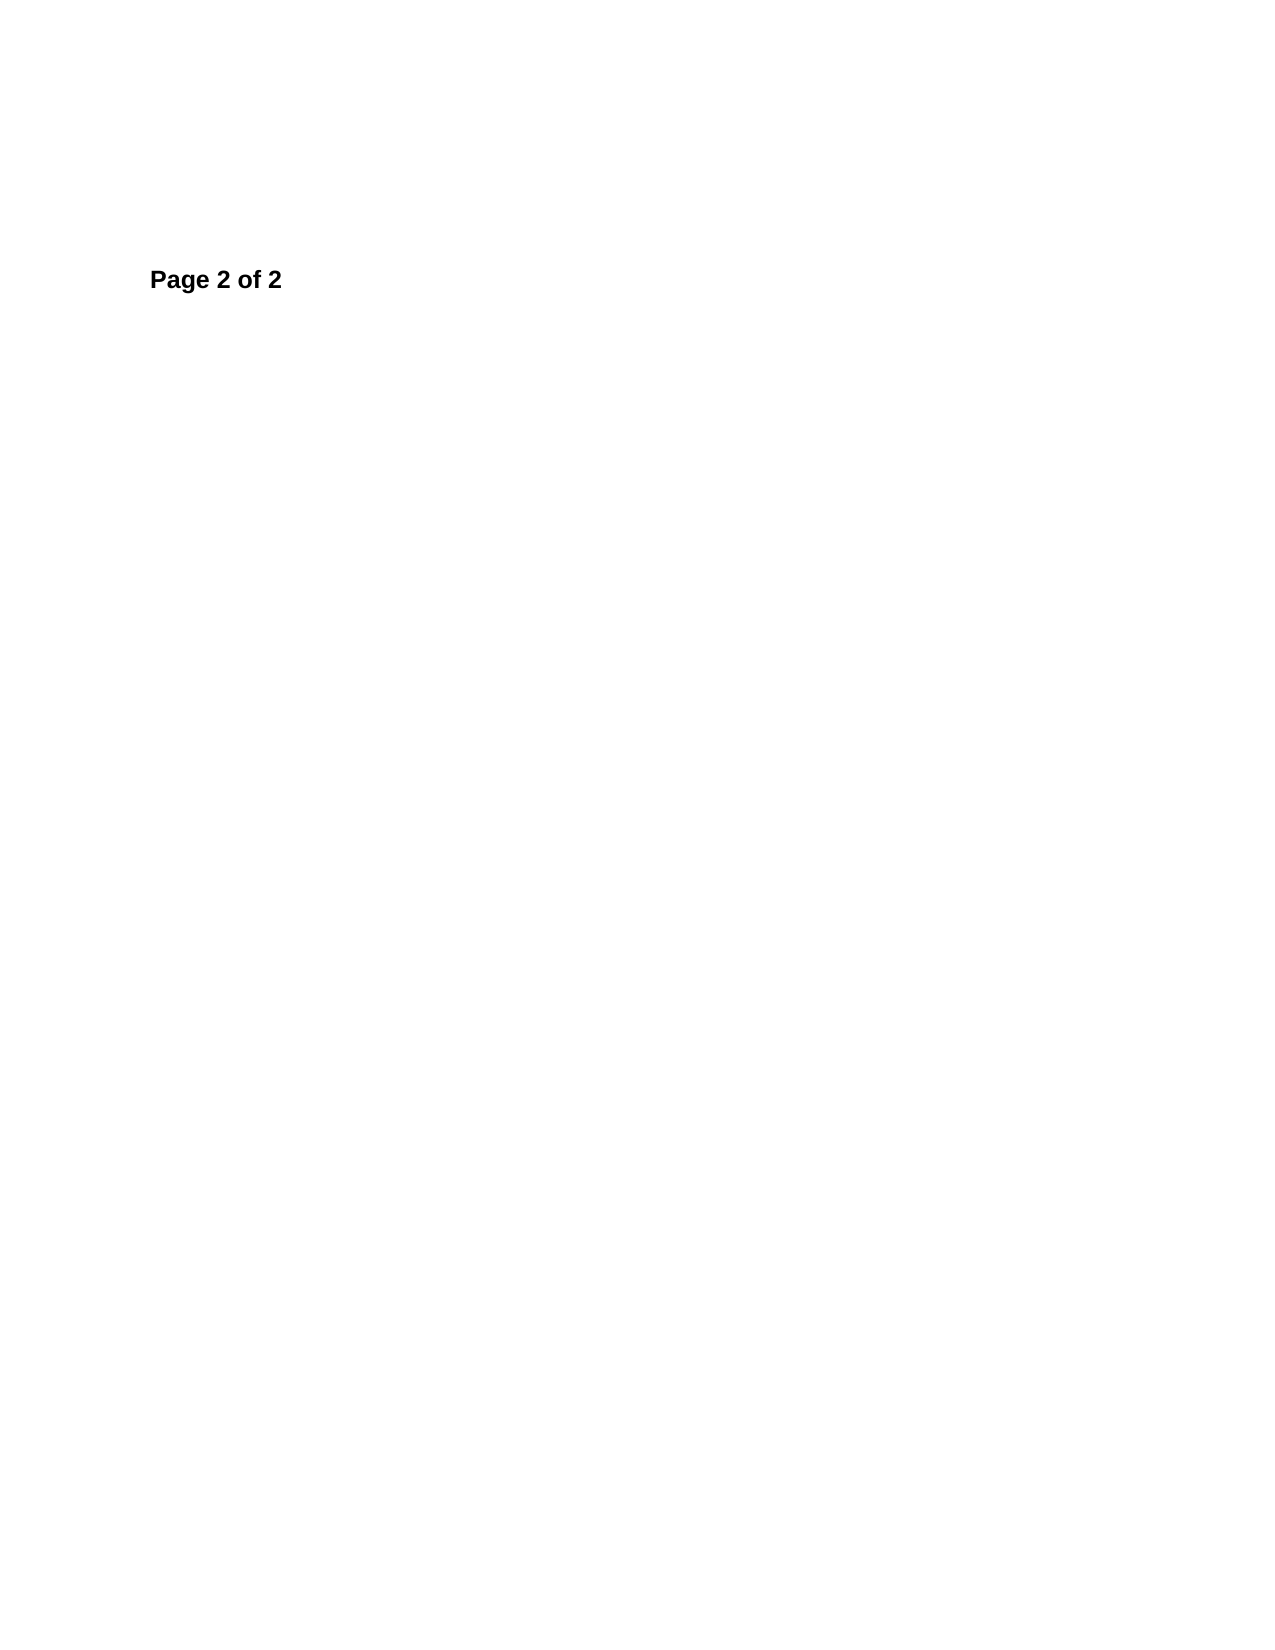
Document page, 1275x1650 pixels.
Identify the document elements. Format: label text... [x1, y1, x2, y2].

text Page 2 of 2 [150, 265, 1125, 294]
